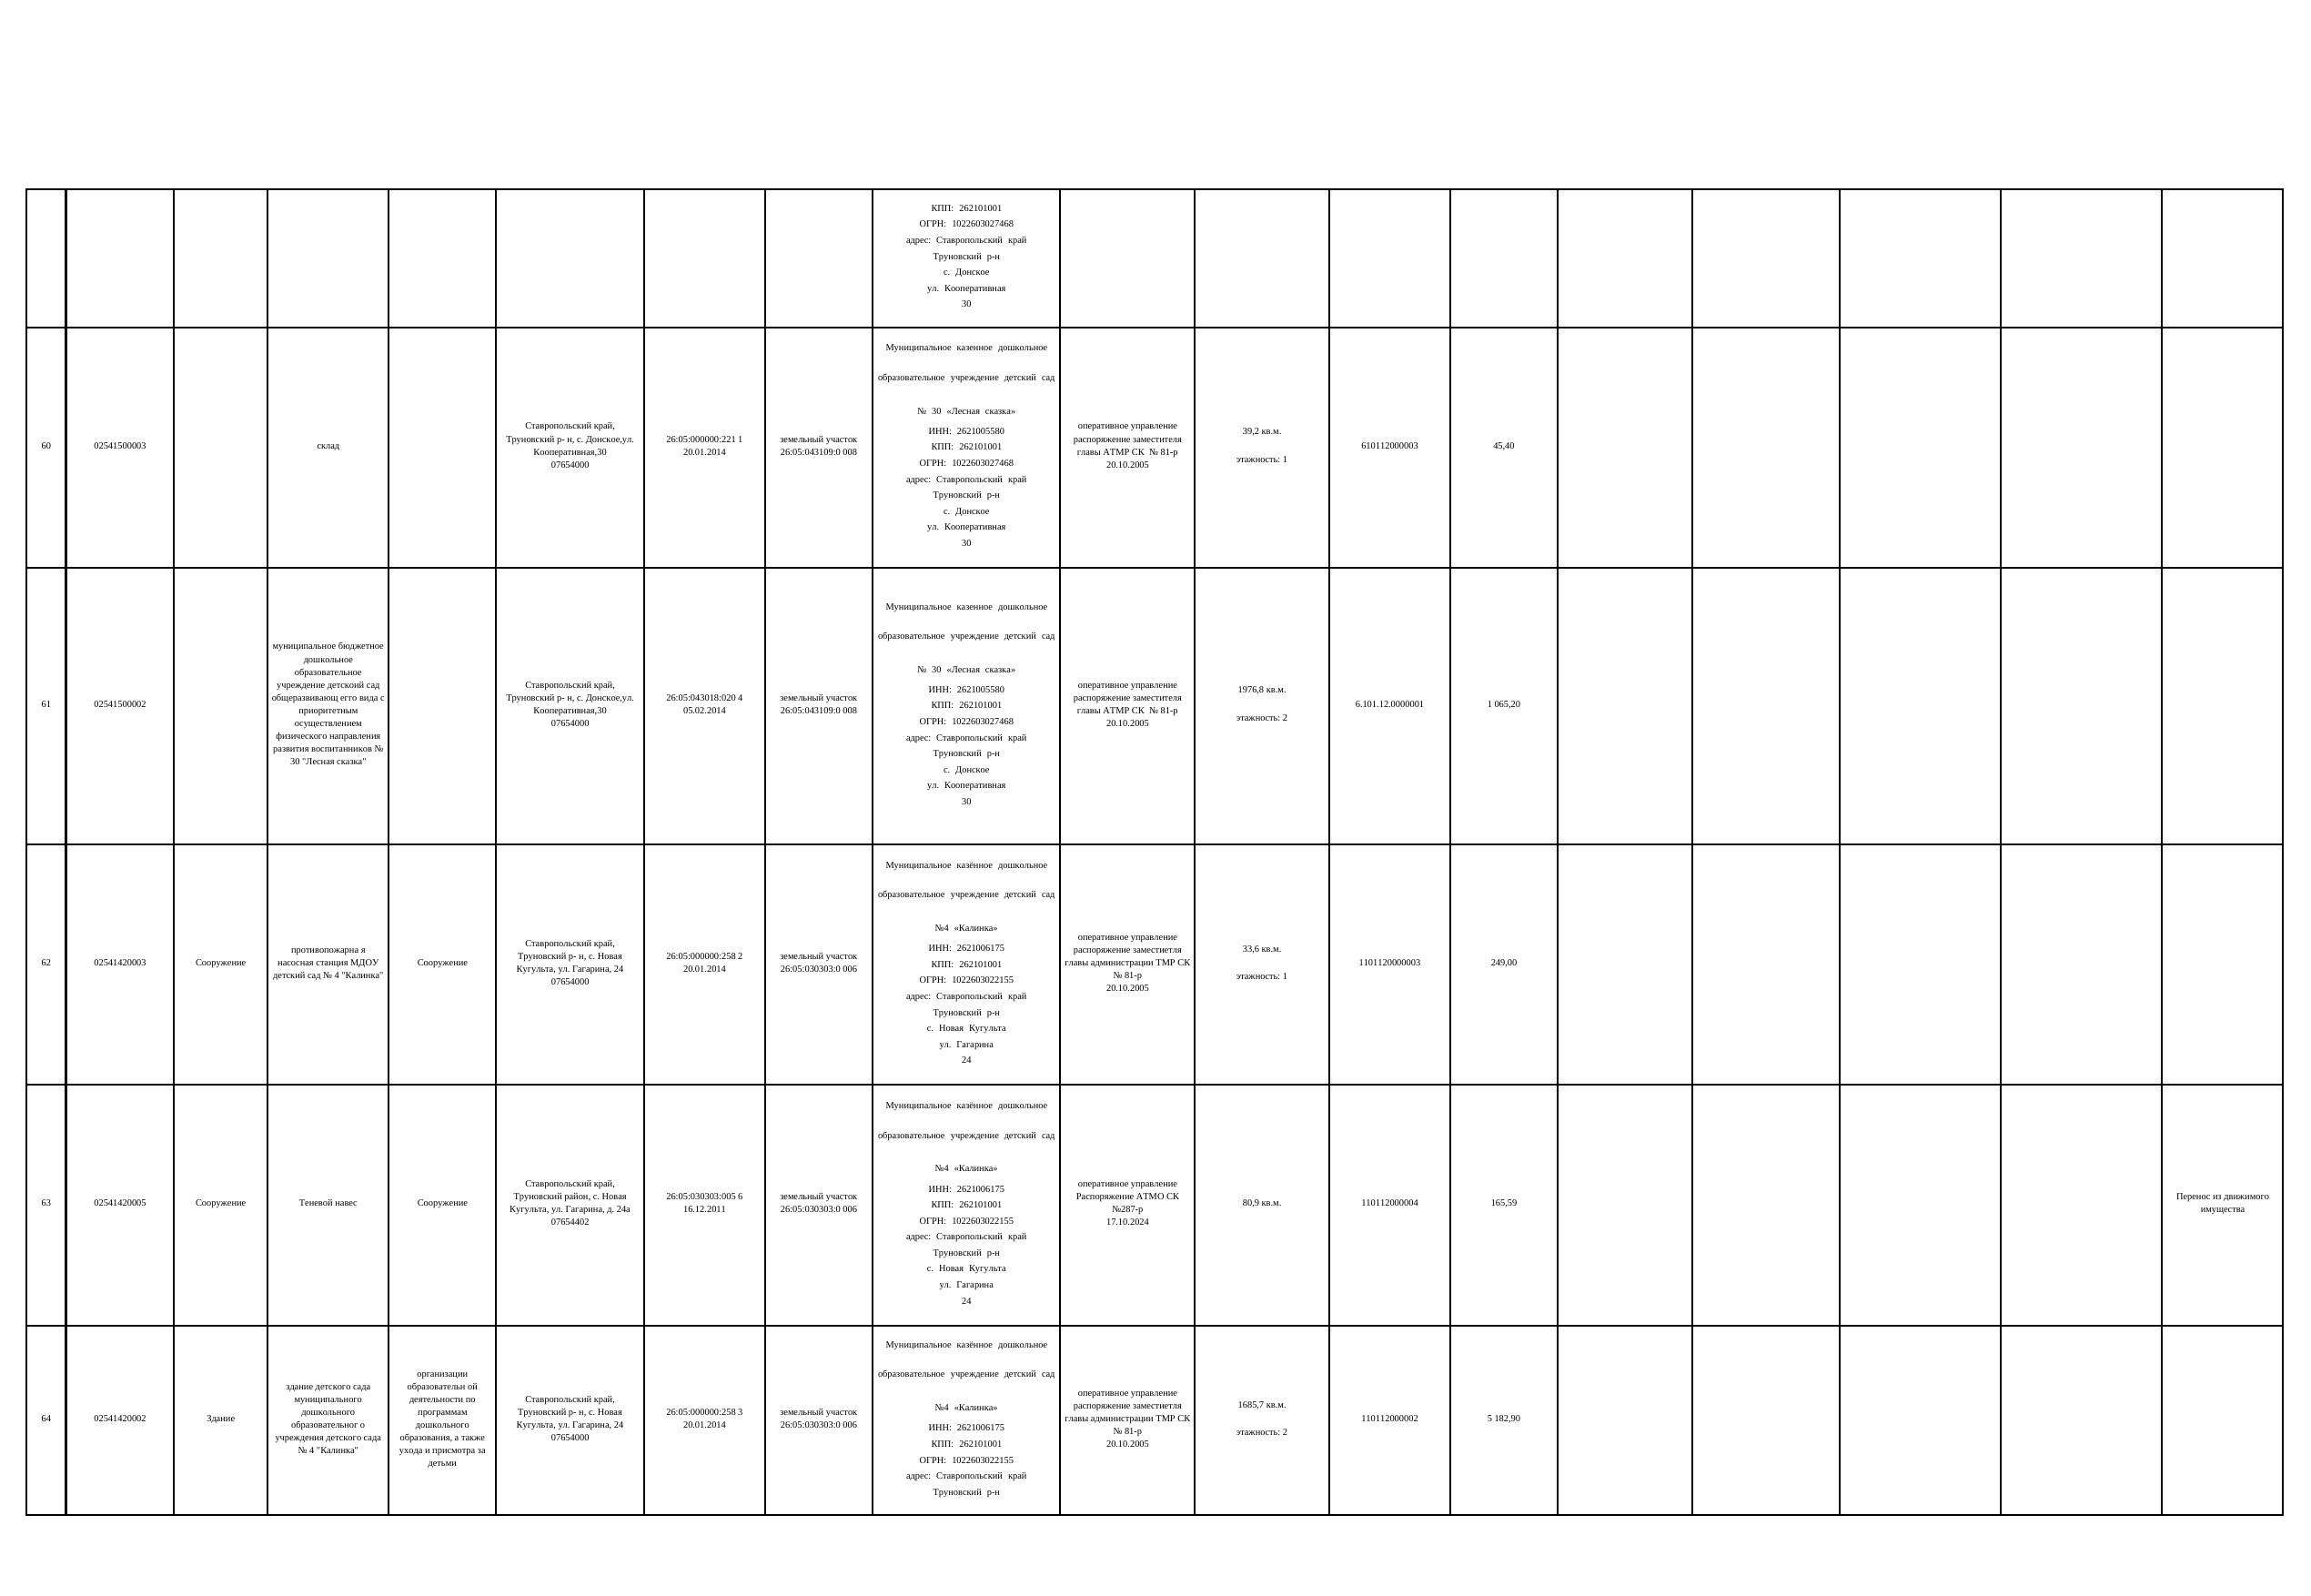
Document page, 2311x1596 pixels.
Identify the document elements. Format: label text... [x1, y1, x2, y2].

table_cell 64 [27, 1327, 65, 1514]
table_cell 80,9 кв.м. [1196, 1086, 1328, 1325]
table_cell [175, 569, 267, 843]
table_cell 26:05:000000:258 2 20.01.2014 [645, 845, 764, 1084]
table_cell оперативное управление распоряжение заместителя главы АТМР СК № 81-р 20.10.2005 [1061, 328, 1194, 567]
table_cell 249,00 [1451, 845, 1557, 1084]
table_header [268, 190, 388, 326]
table_cell 5 182,90 [1451, 1327, 1557, 1514]
table_cell 02541420002 [67, 1327, 173, 1514]
table_cell [1841, 845, 2000, 1084]
table_cell 02541420003 [67, 845, 173, 1084]
table_cell [2002, 569, 2161, 843]
table_header [67, 190, 173, 326]
table_cell [1559, 1086, 1691, 1325]
table_cell [1841, 569, 2000, 843]
table_cell Муниципальное казённое дошкольное образовательное учреждение детский сад №4 «Калинка» ИНН: 2621006175 КПП: 262101001 ОГРН: 1022603022155 адрес: Ставропольский край Труновский р-н [873, 1327, 1059, 1514]
table_cell склад [268, 328, 388, 567]
table_cell 33,6 кв.м. этажность: 1 [1196, 845, 1328, 1084]
table_header [1693, 190, 1839, 326]
table_cell Сооружение [175, 845, 267, 1084]
table_cell Ставропольский край, Труновский р- н, с. Новая Кугульта, ул. Гагарина, 24 07654000 [497, 845, 643, 1084]
table_cell [1693, 1327, 1839, 1514]
table_header [1330, 190, 1449, 326]
table_header [1196, 190, 1328, 326]
table_cell Сооружение [389, 1086, 495, 1325]
table_header КПП: 262101001 ОГРН: 1022603027468 адрес: Ставропольский край Труновский р-н с. Донское ул. Кооперативная 30 [873, 190, 1059, 326]
table_cell [389, 328, 495, 567]
table_cell земельный участок 26:05:043109:0 008 [766, 328, 872, 567]
table_cell [1559, 845, 1691, 1084]
table_cell земельный участок 26:05:030303:0 006 [766, 1327, 872, 1514]
table_cell 1976,8 кв.м. этажность: 2 [1196, 569, 1328, 843]
table_cell Муниципальное казенное дошкольное образовательное учреждение детский сад № 30 «Лесная сказка» ИНН: 2621005580 КПП: 262101001 ОГРН: 1022603027468 адрес: Ставропольский край Труновский р-н с. Донское ул. Кооперативная 30 [873, 569, 1059, 843]
table_cell оперативное управление распоряжение заместиетля главы администрации ТМР СК № 81-р 20.10.2005 [1061, 845, 1194, 1084]
table_cell муниципальное бюджетное дошкольное образовательное учреждение детскоий сад общеразвивающ егго вида с приоритетным осуществлением физического направления развития воспитанников № 30 "Лесная сказка" [268, 569, 388, 843]
table_cell [2002, 1086, 2161, 1325]
table_cell противопожарна я насосная станция МДОУ детский сад № 4 "Калинка" [268, 845, 388, 1084]
table_cell 62 [27, 845, 65, 1084]
table_cell Перенос из движимого имущества [2163, 1086, 2282, 1325]
table_cell [1841, 1327, 2000, 1514]
table_cell 165,59 [1451, 1086, 1557, 1325]
table_header [766, 190, 872, 326]
table_cell 26:05:000000:258 3 20.01.2014 [645, 1327, 764, 1514]
table_cell [2163, 569, 2282, 843]
table_cell [2002, 328, 2161, 567]
table_header [2002, 190, 2161, 326]
table_cell Муниципальное казённое дошкольное образовательное учреждение детский сад №4 «Калинка» ИНН: 2621006175 КПП: 262101001 ОГРН: 1022603022155 адрес: Ставропольский край Труновский р-н с. Новая Кугульта ул. Гагарина 24 [873, 845, 1059, 1084]
table_cell [175, 328, 267, 567]
table_cell [2163, 328, 2282, 567]
table_cell [1693, 569, 1839, 843]
table_cell 63 [27, 1086, 65, 1325]
table_cell Ставропольский край, Труновский р- н, с. Донское,ул. Кооперативная,30 07654000 [497, 328, 643, 567]
table_cell земельный участок 26:05:030303:0 006 [766, 845, 872, 1084]
table_header [1061, 190, 1194, 326]
table_cell земельный участок 26:05:043109:0 008 [766, 569, 872, 843]
table_cell 02541500002 [67, 569, 173, 843]
table_header [1841, 190, 2000, 326]
table_cell 26:05:030303:005 6 16.12.2011 [645, 1086, 764, 1325]
table_header [2163, 190, 2282, 326]
table_cell Сооружение [175, 1086, 267, 1325]
table_cell земельный участок 26:05:030303:0 006 [766, 1086, 872, 1325]
table_cell [2002, 1327, 2161, 1514]
table_cell [2163, 1327, 2282, 1514]
table_cell [1693, 845, 1839, 1084]
table_cell 26:05:043018:020 4 05.02.2014 [645, 569, 764, 843]
table_cell [2163, 845, 2282, 1084]
table_cell 60 [27, 328, 65, 567]
table_cell 39,2 кв.м. этажность: 1 [1196, 328, 1328, 567]
table_cell оперативное управление Распоряжение АТМО СК №287-р 17.10.2024 [1061, 1086, 1194, 1325]
table_cell 1685,7 кв.м. этажность: 2 [1196, 1327, 1328, 1514]
table_header [175, 190, 267, 326]
table_cell оперативное управление распоряжение заместиетля главы администрации ТМР СК № 81-р 20.10.2005 [1061, 1327, 1194, 1514]
table_header [27, 190, 65, 326]
table_cell 26:05:000000:221 1 20.01.2014 [645, 328, 764, 567]
table_cell [1693, 328, 1839, 567]
table_header [1451, 190, 1557, 326]
table_cell оперативное управление распоряжение заместителя главы АТМР СК № 81-р 20.10.2005 [1061, 569, 1194, 843]
table_cell организации образовательн ой деятельности по программам дошкольного образования, а также ухода и присмотра за детьми [389, 1327, 495, 1514]
table_cell здание детского сада муниципального дошкольного образовательног о учреждения детского сада № 4 "Калинка" [268, 1327, 388, 1514]
table_cell [1559, 328, 1691, 567]
table_cell [2002, 845, 2161, 1084]
table_cell Муниципальное казённое дошкольное образовательное учреждение детский сад №4 «Калинка» ИНН: 2621006175 КПП: 262101001 ОГРН: 1022603022155 адрес: Ставропольский край Труновский р-н с. Новая Кугульта ул. Гагарина 24 [873, 1086, 1059, 1325]
table_header [1559, 190, 1691, 326]
table_cell 1101120000003 [1330, 845, 1449, 1084]
table_cell 1 065,20 [1451, 569, 1557, 843]
table_cell Сооружение [389, 845, 495, 1084]
table_cell 45,40 [1451, 328, 1557, 567]
table_header [497, 190, 643, 326]
table_cell 110112000002 [1330, 1327, 1449, 1514]
table_cell [1559, 569, 1691, 843]
table_cell Ставропольский край, Труновский р- н, с. Новая Кугульта, ул. Гагарина, 24 07654000 [497, 1327, 643, 1514]
table_cell Ставропольский край, Труновский р- н, с. Донское,ул. Кооперативная,30 07654000 [497, 569, 643, 843]
table_cell Муниципальное казенное дошкольное образовательное учреждение детский сад № 30 «Лесная сказка» ИНН: 2621005580 КПП: 262101001 ОГРН: 1022603027468 адрес: Ставропольский край Труновский р-н с. Донское ул. Кооперативная 30 [873, 328, 1059, 567]
table_cell [389, 569, 495, 843]
table_cell 610112000003 [1330, 328, 1449, 567]
table_cell [1841, 328, 2000, 567]
table_cell Теневой навес [268, 1086, 388, 1325]
table_cell [1693, 1086, 1839, 1325]
table_cell [1841, 1086, 2000, 1325]
table_cell Здание [175, 1327, 267, 1514]
table_cell Ставропольский край, Труновский район, с. Новая Кугульта, ул. Гагарина, д. 24а 07654402 [497, 1086, 643, 1325]
table_cell [1559, 1327, 1691, 1514]
table_cell 02541420005 [67, 1086, 173, 1325]
table_cell 6.101.12.0000001 [1330, 569, 1449, 843]
table_cell 110112000004 [1330, 1086, 1449, 1325]
table_cell 61 [27, 569, 65, 843]
table_cell 02541500003 [67, 328, 173, 567]
table_header [645, 190, 764, 326]
table_header [389, 190, 495, 326]
